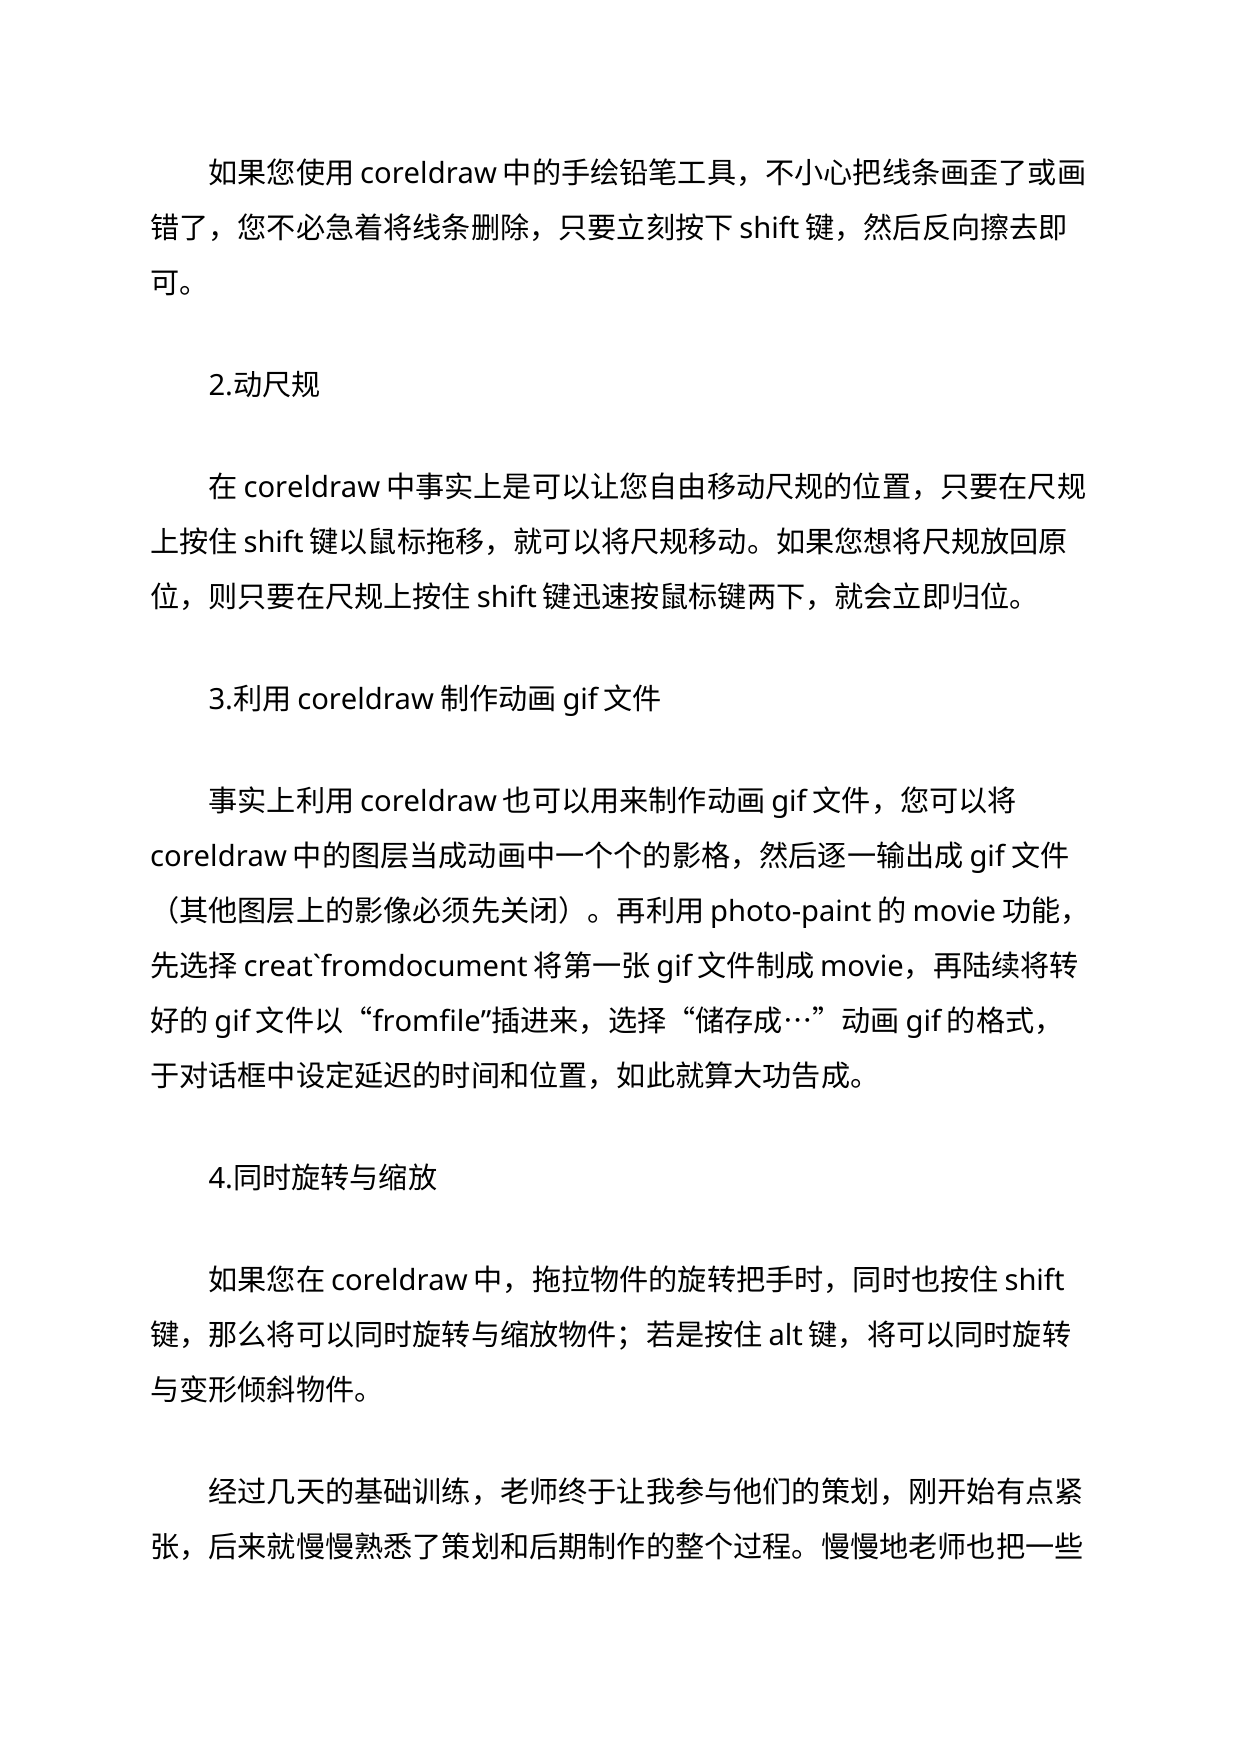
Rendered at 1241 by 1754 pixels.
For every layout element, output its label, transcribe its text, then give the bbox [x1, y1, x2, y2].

text 事实上利用coreldraw也可以用来制作动画gif文件，您可以将coreldraw中的图层当成动画中一个个的影格，然后逐一输出成gif文件（其他图层上的影像必须先关闭）。再利用photo-paint的movie功能，先选择creat`fromdocument将第一张gif文件制成movie，再陆续将转好的gif文件以“fromfile”插进来，选择“储存成…”动画gif的格式，于对话框中设定延迟的时间和位置，如此就算大功告成。 [150, 778, 1090, 1095]
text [150, 1468, 1090, 1565]
text 2.动尺规 [150, 362, 1090, 404]
text 3.利用coreldraw制作动画gif文件 [150, 676, 1090, 718]
text 在coreldraw中事实上是可以让您自由移动尺规的位置，只要在尺规上按住shift键以鼠标拖移，就可以将尺规移动。如果您想将尺规放回原位，则只要在尺规上按住shift键迅速按鼠标键两下，就会立即归位。 [150, 464, 1090, 616]
text 如果您在coreldraw中，拖拉物件的旋转把手时，同时也按住shift键，那么将可以同时旋转与缩放物件；若是按住alt键，将可以同时旋转与变形倾斜物件。 [150, 1256, 1090, 1409]
text 4.同时旋转与缩放 [150, 1154, 1090, 1197]
text 如果您使用coreldraw中的手绘铅笔工具，不小心把线条画歪了或画错了，您不必急着将线条删除，只要立刻按下shift键，然后反向擦去即可。 [150, 150, 1090, 302]
